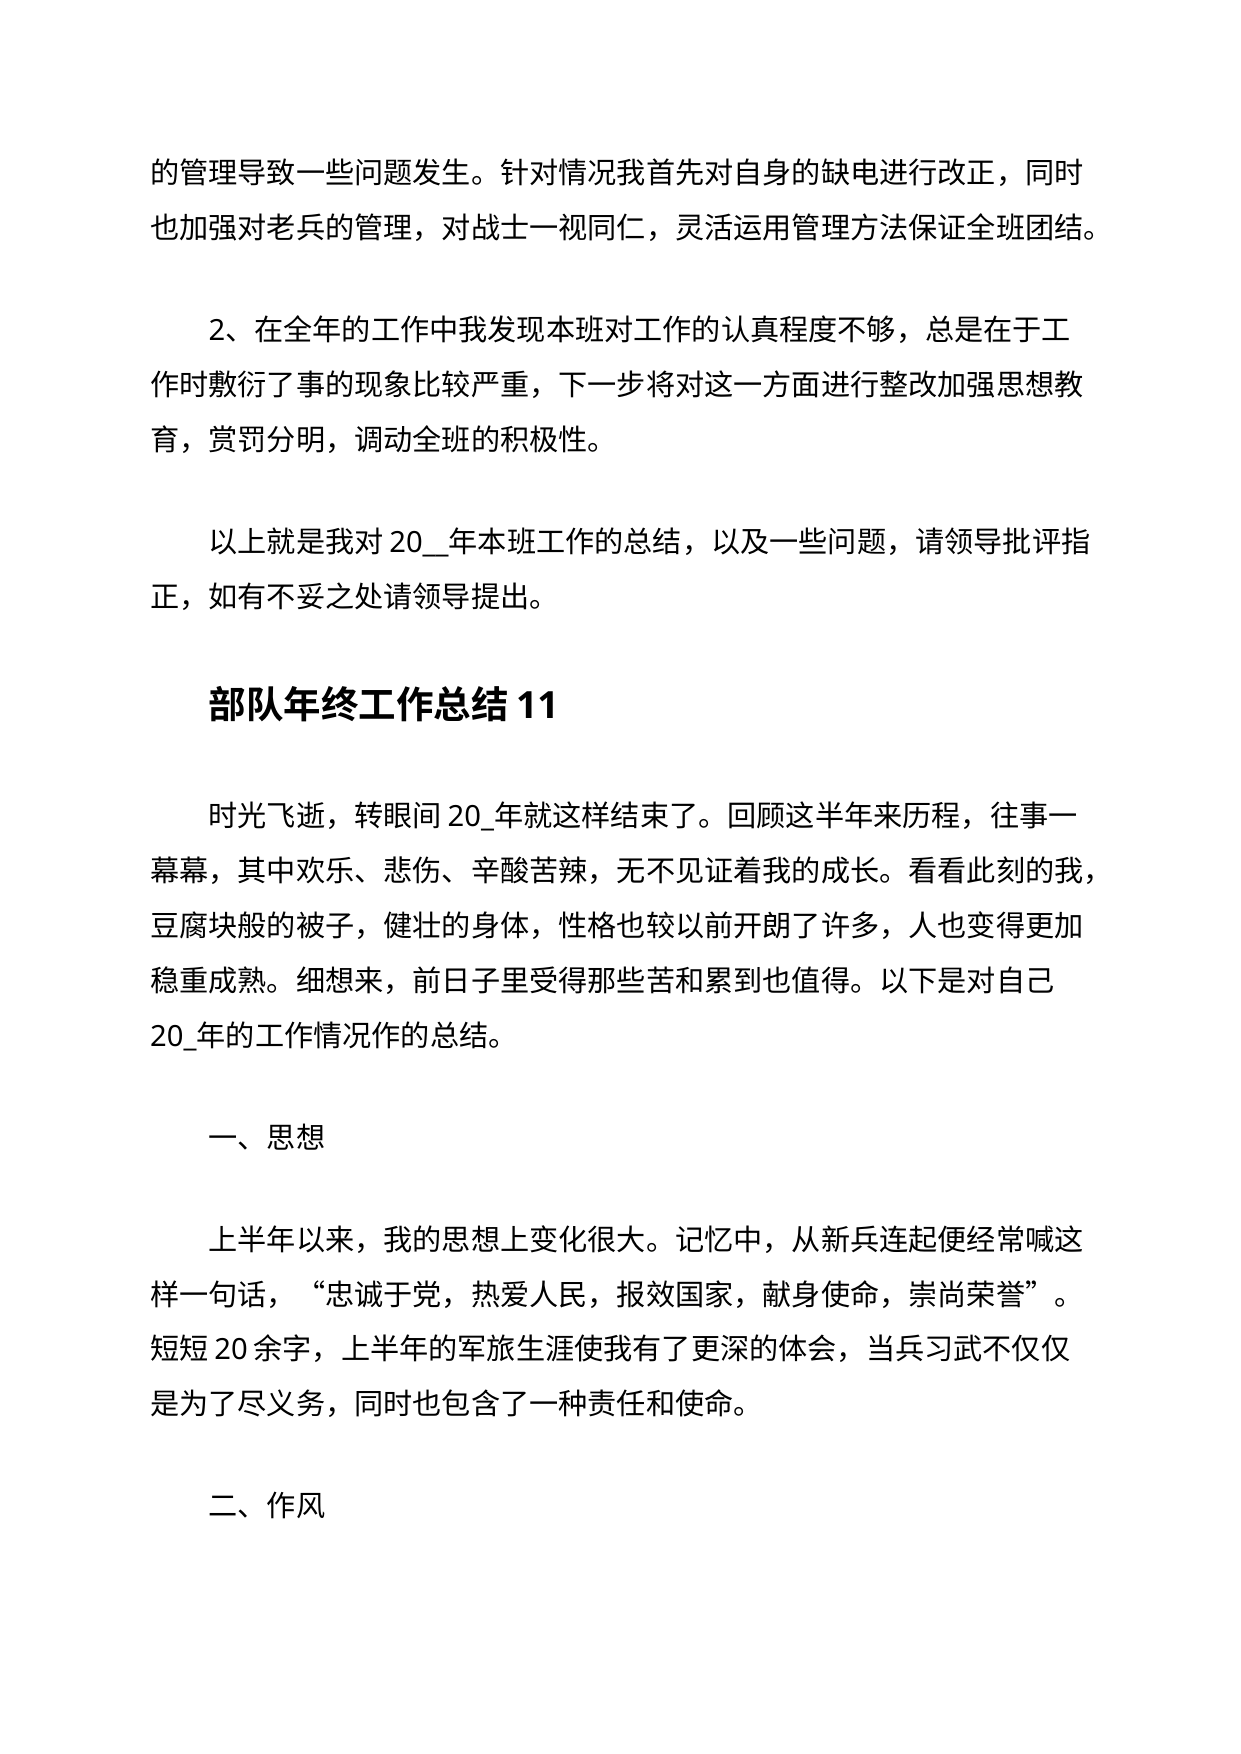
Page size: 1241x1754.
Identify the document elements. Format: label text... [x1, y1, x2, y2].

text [150, 150, 1090, 247]
text 一、思想 [150, 1114, 1090, 1157]
text 上半年以来，我的思想上变化很大。记忆中，从新兵连起便经常喊这样一句话，“忠诚于党，热爱人民，报效国家，献身使命，崇尚荣誉”。短短20余字，上半年的军旅生涯使我有了更深的体会，当兵习武不仅仅是为了尽义务，同时也包含了一种责任和使命。 [150, 1216, 1090, 1423]
text 以上就是我对20__年本班工作的总结，以及一些问题，请领导批评指正，如有不妥之处请领导提出。 [150, 518, 1090, 616]
text 二、作风 [150, 1483, 1090, 1525]
text 2、在全年的工作中我发现本班对工作的认真程度不够，总是在于工作时敷衍了事的现象比较严重，下一步将对这一方面进行整改加强思想教育，赏罚分明，调动全班的积极性。 [150, 307, 1090, 459]
text 部队年终工作总结11 [150, 675, 1090, 729]
text 时光飞逝，转眼间20_年就这样结束了。回顾这半年来历程，往事一幕幕，其中欢乐、悲伤、辛酸苦辣，无不见证着我的成长。看看此刻的我，豆腐块般的被子，健壮的身体，性格也较以前开朗了许多，人也变得更加稳重成熟。细想来，前日子里受得那些苦和累到也值得。以下是对自己20_年的工作情况作的总结。 [150, 793, 1090, 1055]
